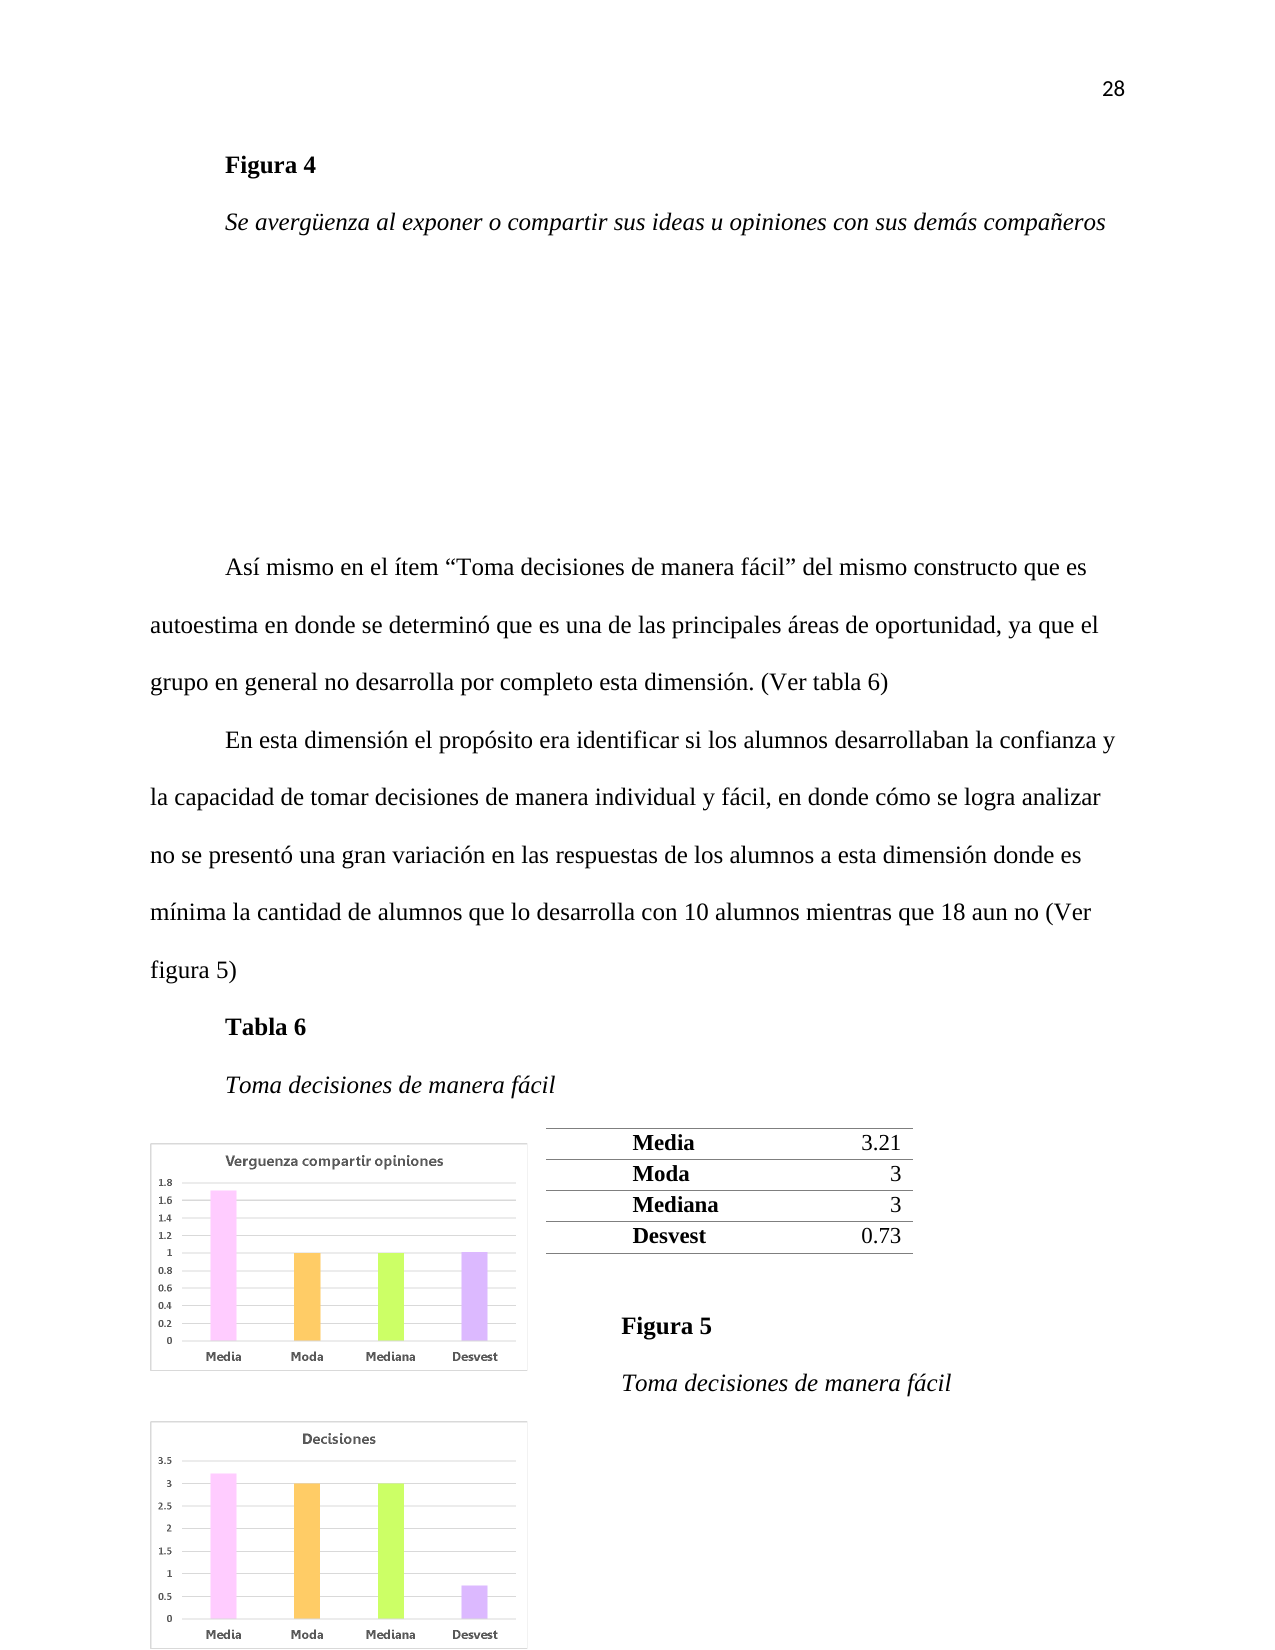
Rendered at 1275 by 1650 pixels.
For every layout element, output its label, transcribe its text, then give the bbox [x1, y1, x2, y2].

text Toma decisiones de manera fácil [150, 1070, 1125, 1099]
text Tabla 6 [150, 1012, 1125, 1041]
table_cell 0.73 [735, 1222, 912, 1252]
text Figura 4 [150, 150, 1125, 179]
table_cell 3 [735, 1191, 912, 1221]
text Toma decisiones de manera fácil [150, 1368, 1125, 1397]
text Figura 5 [528, 1311, 1125, 1340]
table_cell Desvest [546, 1222, 735, 1252]
text Se avergüenza al exponer o compartir sus ideas u opiniones con sus demás compañeros [150, 207, 1125, 236]
picture [150, 1143, 528, 1371]
table_cell Mediana [546, 1191, 735, 1221]
table_header 3.21 [735, 1129, 912, 1159]
table_header Media [546, 1129, 735, 1159]
table_cell Moda [546, 1160, 735, 1190]
picture [150, 1421, 528, 1649]
text Así mismo en el ítem “Toma decisiones de manera fácil” del mismo constructo que es autoestima en donde se determinó que es una de las principales áreas de oportunidad, ya que el grupo en general no desarrolla por completo esta dimensión. (Ver tabla 6) [150, 552, 1125, 696]
text En esta dimensión el propósito era identificar si los alumnos desarrollaban la confianza y la capacidad de tomar decisiones de manera individual y fácil, en donde cómo se logra analizar no se presentó una gran variación en las respuestas de los alumnos a esta dimensión donde es mínima la cantidad de alumnos que lo desarrolla con 10 alumnos mientras que 18 aun no (Ver figura 5) [150, 725, 1125, 984]
table_cell 3 [735, 1160, 912, 1190]
